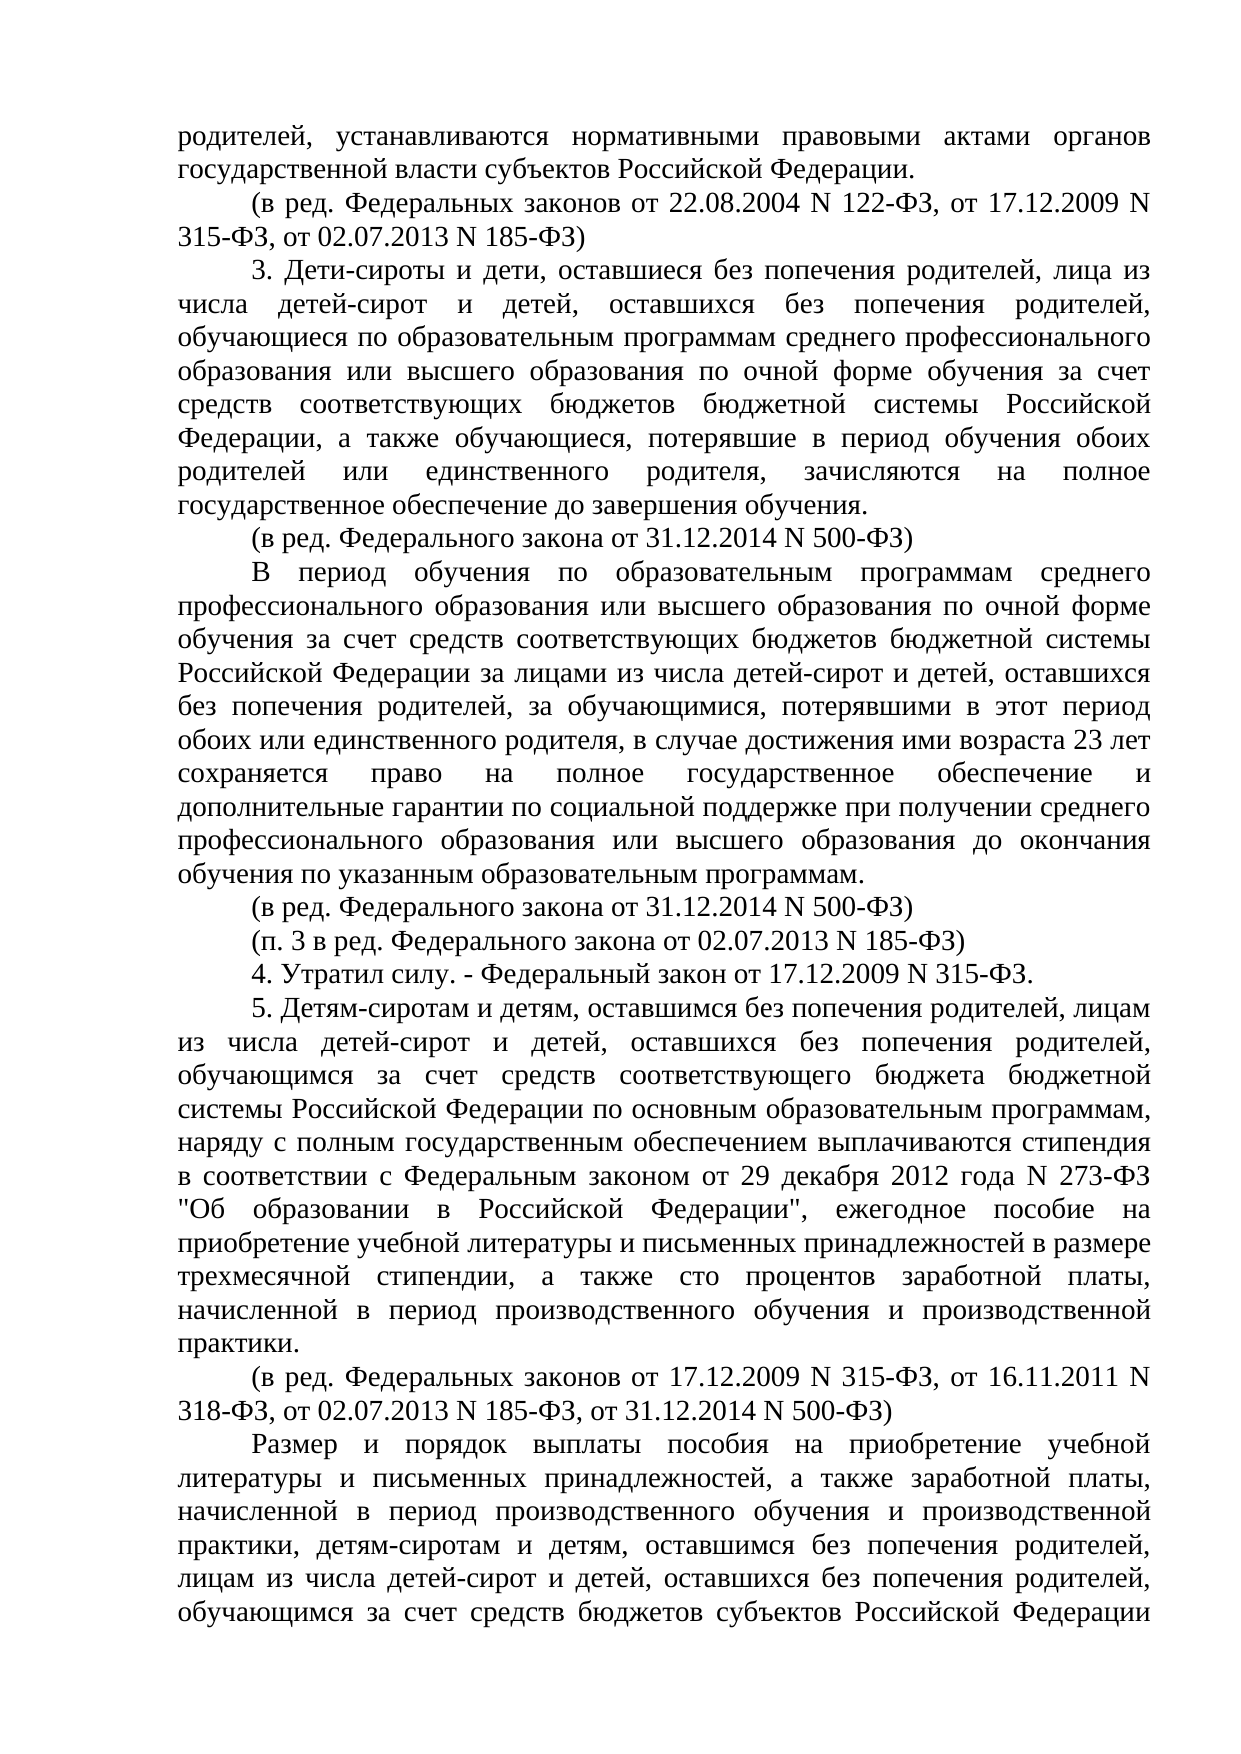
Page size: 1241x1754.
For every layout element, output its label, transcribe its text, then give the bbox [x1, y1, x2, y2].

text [177, 1426, 1152, 1627]
text (в ред. Федерального закона от 31.12.2014 N 500-ФЗ) [177, 889, 1152, 923]
text (в ред. Федеральных законов от 17.12.2009 N 315-ФЗ, от 16.11.2011 N 318-ФЗ, от 02.07.2013 N 185-ФЗ, от 31.12.2014 N 500-ФЗ) [177, 1359, 1152, 1426]
text В период обучения по образовательным программам среднего профессионального образования или высшего образования по очной форме обучения за счет средств соответствующих бюджетов бюджетной системы Российской Федерации за лицами из числа детей-сирот и детей, оставшихся без попечения родителей, за обучающимися, потерявшими в этот период обоих или единственного родителя, в случае достижения ими возраста 23 лет сохраняется право на полное государственное обеспечение и дополнительные гарантии по социальной поддержке при получении среднего профессионального образования или высшего образования до окончания обучения по указанным образовательным программам. [177, 554, 1152, 889]
text 3. Дети-сироты и дети, оставшиеся без попечения родителей, лица из числа детей-сирот и детей, оставшихся без попечения родителей, обучающиеся по образовательным программам среднего профессионального образования или высшего образования по очной форме обучения за счет средств соответствующих бюджетов бюджетной системы Российской Федерации, а также обучающиеся, потерявшие в период обучения обоих родителей или единственного родителя, зачисляются на полное государственное обеспечение до завершения обучения. [177, 252, 1152, 521]
text (в ред. Федеральных законов от 22.08.2004 N 122-ФЗ, от 17.12.2009 N 315-ФЗ, от 02.07.2013 N 185-ФЗ) [177, 185, 1152, 252]
text 4. Утратил силу. - Федеральный закон от 17.12.2009 N 315-ФЗ. [177, 957, 1152, 990]
text (п. 3 в ред. Федерального закона от 02.07.2013 N 185-ФЗ) [177, 923, 1152, 957]
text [177, 118, 1152, 185]
text (в ред. Федерального закона от 31.12.2014 N 500-ФЗ) [177, 521, 1152, 554]
text 5. Детям-сиротам и детям, оставшимся без попечения родителей, лицам из числа детей-сирот и детей, оставшихся без попечения родителей, обучающимся за счет средств соответствующего бюджета бюджетной системы Российской Федерации по основным образовательным программам, наряду с полным государственным обеспечением выплачиваются стипендия в соответствии с Федеральным законом от 29 декабря 2012 года N 273-ФЗ "Об образовании в Российской Федерации", ежегодное пособие на приобретение учебной литературы и письменных принадлежностей в размере трехмесячной стипендии, а также сто процентов заработной платы, начисленной в период производственного обучения и производственной практики. [177, 990, 1152, 1359]
